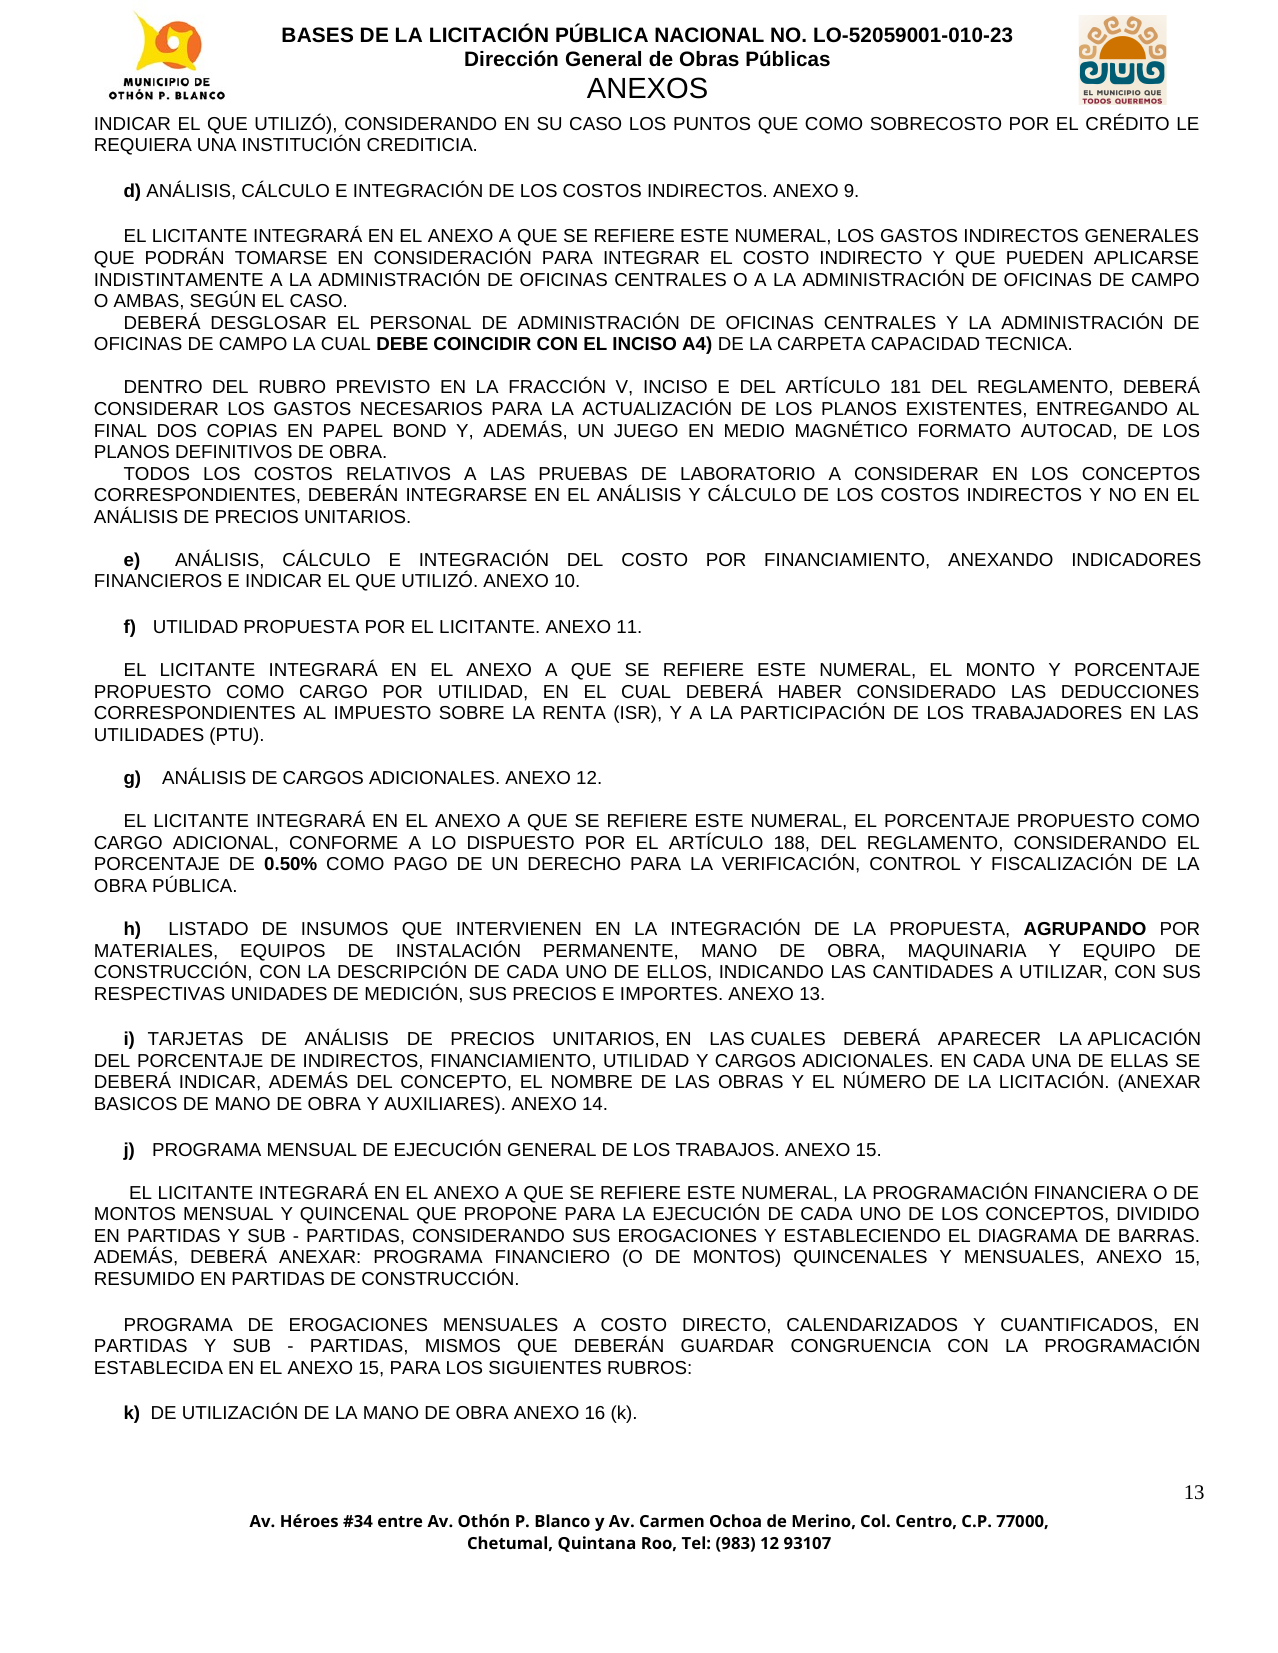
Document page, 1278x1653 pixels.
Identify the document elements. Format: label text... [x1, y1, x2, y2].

text e) ANÁLISIS, CÁLCULO E INTEGRACIÓN DEL COSTO POR FINANCIAMIENTO, ANEXANDO INDICADORES FINANCIEROS E INDICAR EL QUE UTILIZÓ. ANEXO 10. [94, 549, 1201, 592]
text PROGRAMA DE EROGACIONES MENSUALES A COSTO DIRECTO, CALENDARIZADOS Y CUANTIFICADOS, EN PARTIDAS Y SUB - PARTIDAS, MISMOS QUE DEBERÁN GUARDAR CONGRUENCIA CON LA PROGRAMACIÓN ESTABLECIDA EN EL ANEXO 15, PARA LOS SIGUIENTES RUBROS: [94, 1313, 1201, 1378]
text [94, 112, 1201, 156]
text f) UTILIDAD PROPUESTA POR EL LICITANTE. ANEXO 11. [94, 616, 1201, 637]
picture [104, 0, 237, 112]
text DEBERÁ DESGLOSAR EL PERSONAL DE ADMINISTRACIÓN DE OFICINAS CENTRALES Y LA ADMINISTRACIÓN DE OFICINAS DE CAMPO LA CUAL DEBE COINCIDIR CON EL INCISO A4) DE LA CARPETA CAPACIDAD TECNICA. [94, 312, 1201, 355]
text i) TARJETAS DE ANÁLISIS DE PRECIOS UNITARIOS, EN LAS CUALES DEBERÁ APARECER LA APLICACIÓN DEL PORCENTAJE DE INDIRECTOS, FINANCIAMIENTO, UTILIDAD Y CARGOS ADICIONALES. EN CADA UNA DE ELLAS SE DEBERÁ INDICAR, ADEMÁS DEL CONCEPTO, EL NOMBRE DE LAS OBRAS Y EL NÚMERO DE LA LICITACIÓN. (ANEXAR BASICOS DE MANO DE OBRA Y AUXILIARES). ANEXO 14. [94, 1028, 1201, 1114]
text g) ANÁLISIS DE CARGOS ADICIONALES. ANEXO 12. [94, 767, 1201, 788]
text EL LICITANTE INTEGRARÁ EN EL ANEXO A QUE SE REFIERE ESTE NUMERAL, LA PROGRAMACIÓN FINANCIERA O DE MONTOS MENSUAL Y QUINCENAL QUE PROPONE PARA LA EJECUCIÓN DE CADA UNO DE LOS CONCEPTOS, DIVIDIDO EN PARTIDAS Y SUB - PARTIDAS, CONSIDERANDO SUS EROGACIONES Y ESTABLECIENDO EL DIAGRAMA DE BARRAS. ADEMÁS, DEBERÁ ANEXAR: PROGRAMA FINANCIERO (O DE MONTOS) QUINCENALES Y MENSUALES, ANEXO 15, RESUMIDO EN PARTIDAS DE CONSTRUCCIÓN. [94, 1182, 1201, 1289]
text DENTRO DEL RUBRO PREVISTO EN LA FRACCIÓN V, INCISO E DEL ARTÍCULO 181 DEL REGLAMENTO, DEBERÁ CONSIDERAR LOS GASTOS NECESARIOS PARA LA ACTUALIZACIÓN DE LOS PLANOS EXISTENTES, ENTREGANDO AL FINAL DOS COPIAS EN PAPEL BOND Y, ADEMÁS, UN JUEGO EN MEDIO MAGNÉTICO FORMATO AUTOCAD, DE LOS PLANOS DEFINITIVOS DE OBRA. [94, 376, 1201, 462]
text EL LICITANTE INTEGRARÁ EN EL ANEXO A QUE SE REFIERE ESTE NUMERAL, EL MONTO Y PORCENTAJE PROPUESTO COMO CARGO POR UTILIDAD, EN EL CUAL DEBERÁ HABER CONSIDERADO LAS DEDUCCIONES CORRESPONDIENTES AL IMPUESTO SOBRE LA RENTA (ISR), Y A LA PARTICIPACIÓN DE LOS TRABAJADORES EN LAS UTILIDADES (PTU). [94, 659, 1201, 745]
text j) PROGRAMA MENSUAL DE EJECUCIÓN GENERAL DE LOS TRABAJOS. ANEXO 15. [94, 1138, 1201, 1160]
text h) LISTADO DE INSUMOS QUE INTERVIENEN EN LA INTEGRACIÓN DE LA PROPUESTA, AGRUPANDO POR MATERIALES, EQUIPOS DE INSTALACIÓN PERMANENTE, MANO DE OBRA, MAQUINARIA Y EQUIPO DE CONSTRUCCIÓN, CON LA DESCRIPCIÓN DE CADA UNO DE ELLOS, INDICANDO LAS CANTIDADES A UTILIZAR, CON SUS RESPECTIVAS UNIDADES DE MEDICIÓN, SUS PRECIOS E IMPORTES. ANEXO 13. [94, 918, 1201, 1004]
picture [1078, 15, 1167, 105]
text EL LICITANTE INTEGRARÁ EN EL ANEXO A QUE SE REFIERE ESTE NUMERAL, EL PORCENTAJE PROPUESTO COMO CARGO ADICIONAL, CONFORME A LO DISPUESTO POR EL ARTÍCULO 188, DEL REGLAMENTO, CONSIDERANDO EL PORCENTAJE DE 0.50% COMO PAGO DE UN DERECHO PARA LA VERIFICACIÓN, CONTROL Y FISCALIZACIÓN DE LA OBRA PÚBLICA. [94, 810, 1201, 896]
text d) ANÁLISIS, CÁLCULO E INTEGRACIÓN DE LOS COSTOS INDIRECTOS. ANEXO 9. [94, 180, 1201, 201]
text k) DE UTILIZACIÓN DE LA MANO DE OBRA ANEXO 16 (k). [94, 1402, 1201, 1424]
text EL LICITANTE INTEGRARÁ EN EL ANEXO A QUE SE REFIERE ESTE NUMERAL, LOS GASTOS INDIRECTOS GENERALES QUE PODRÁN TOMARSE EN CONSIDERACIÓN PARA INTEGRAR EL COSTO INDIRECTO Y QUE PUEDEN APLICARSE INDISTINTAMENTE A LA ADMINISTRACIÓN DE OFICINAS CENTRALES O A LA ADMINISTRACIÓN DE OFICINAS DE CAMPO O AMBAS, SEGÚN EL CASO. [94, 225, 1201, 312]
text TODOS LOS COSTOS RELATIVOS A LAS PRUEBAS DE LABORATORIO A CONSIDERAR EN LOS CONCEPTOS CORRESPONDIENTES, DEBERÁN INTEGRARSE EN EL ANÁLISIS Y CÁLCULO DE LOS COSTOS INDIRECTOS Y NO EN EL ANÁLISIS DE PRECIOS UNITARIOS. [94, 462, 1201, 527]
